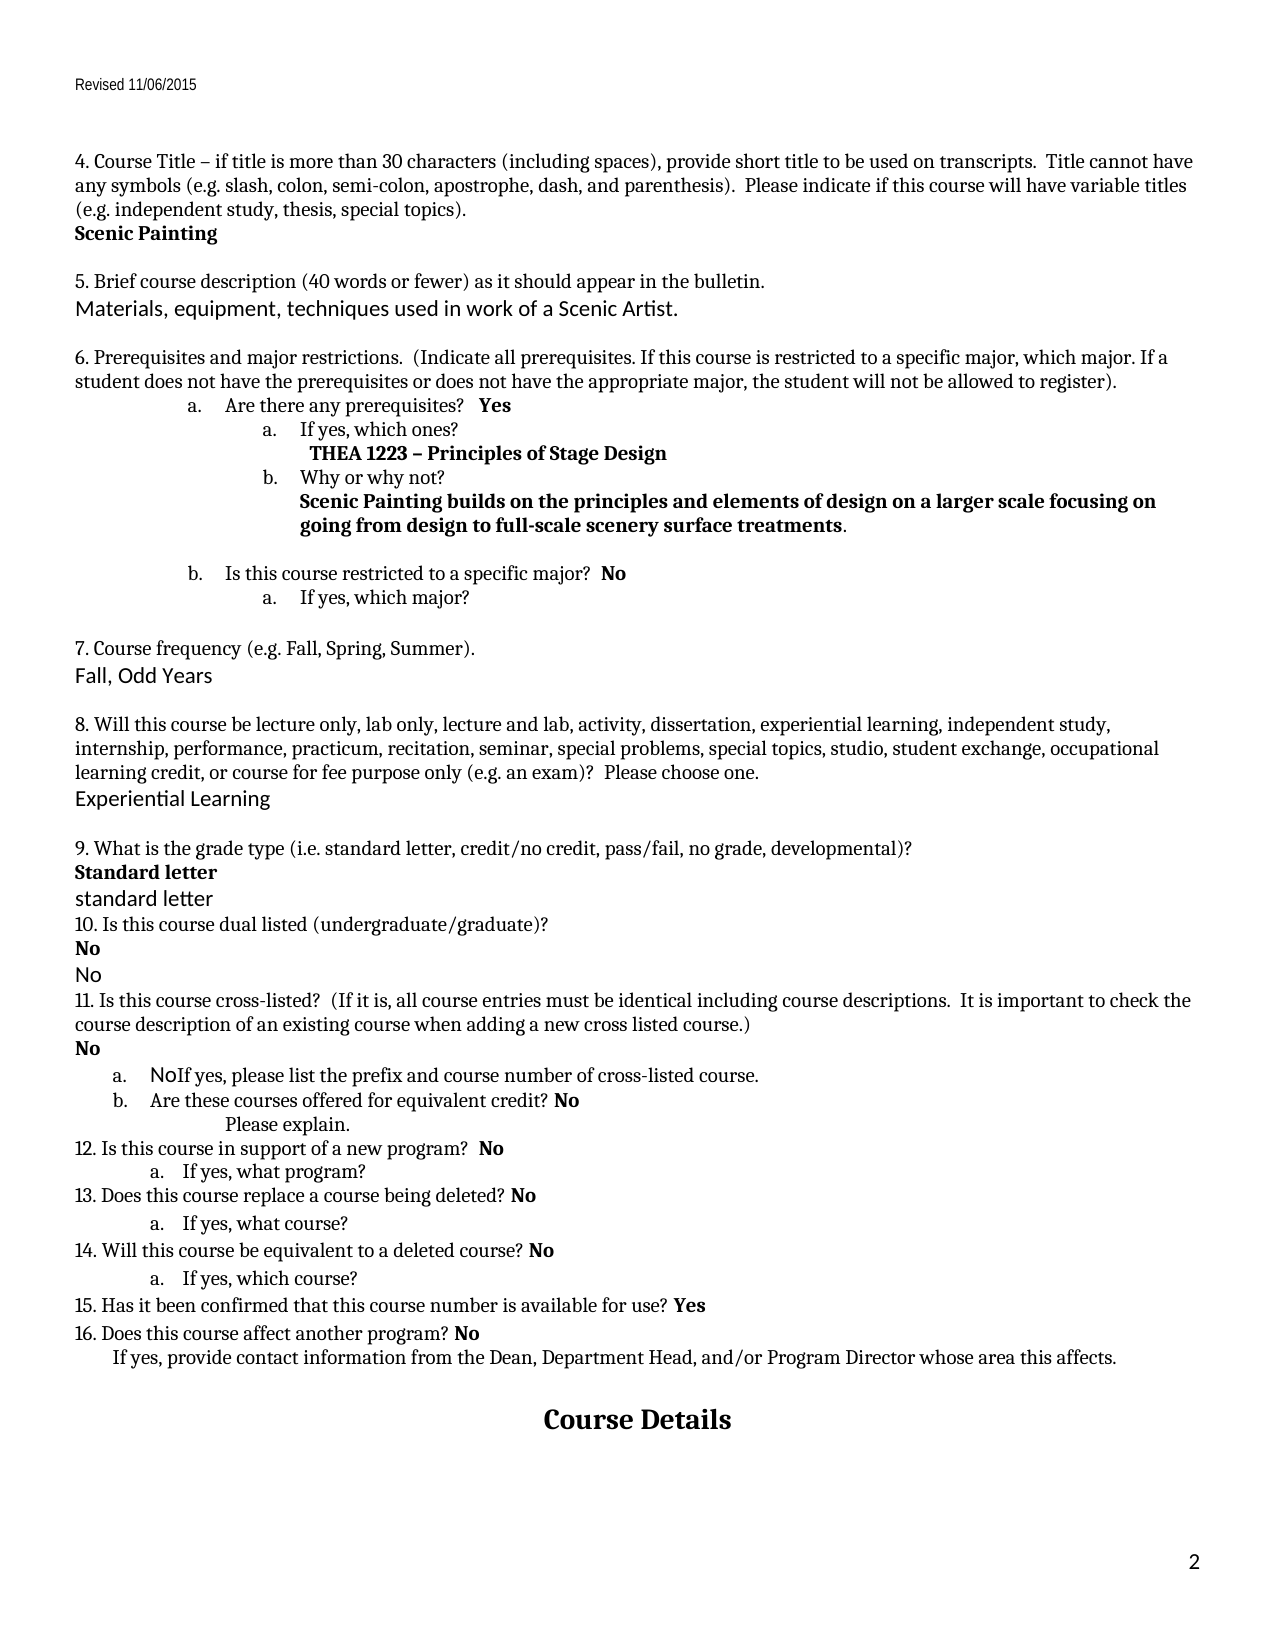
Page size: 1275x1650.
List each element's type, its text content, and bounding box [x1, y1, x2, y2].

text 15. Has it been confirmed that this course number is available for use? [75, 1294, 1200, 1318]
list If yes, which major? [262, 585, 1200, 609]
list Are there any prerequisites? [187, 394, 1200, 418]
text 6. Prerequisites and major restrictions. (Indicate all prerequisites. If this course is restricted to a specific major, which major. If a student does not have the prerequisites or does not have the appropriate major, the student will not be allowed to register). [75, 346, 1200, 394]
text Please explain. [75, 1112, 1200, 1136]
text 10. Is this course dual listed (undergraduate/graduate)? [75, 912, 1200, 936]
list Why or why not? [262, 466, 1200, 489]
text a. If yes, what course? [150, 1212, 1200, 1236]
text 8. Will this course be lecture only, lab only, lecture and lab, activity, dissertation, experiential learning, independent study, internship, performance, practicum, recitation, seminar, special problems, special topics, studio, student exchange, occupational learning credit, or course for fee purpose only (e.g. an exam)? Please choose one. [75, 713, 1200, 784]
text 7. Course frequency (e.g. Fall, Spring, Summer). [75, 637, 1200, 661]
list If yes, which ones? [262, 418, 1200, 442]
text 9. What is the grade type (i.e. standard letter, credit/no credit, pass/fail, no grade, developmental)? [75, 837, 1200, 861]
text 14. Will this course be equivalent to a deleted course? [75, 1239, 1200, 1263]
text 5. Brief course description (40 words or fewer) as it should appear in the bulletin. [75, 270, 1200, 294]
text 11. Is this course cross-listed? (If it is, all course entries must be identical including course descriptions. It is important to check the course description of an existing course when adding a new cross listed course.) [75, 988, 1200, 1036]
text 13. Does this course replace a course being deleted? [75, 1184, 1200, 1208]
list If yes, please list the prefix and course number of cross-listed course. [112, 1060, 1200, 1088]
list Are these courses offered for equivalent credit? [112, 1088, 1200, 1112]
list Is this course restricted to a specific major? [187, 561, 1200, 585]
text 16. Does this course affect another program? [75, 1322, 1200, 1346]
text a. If yes, which course? [150, 1267, 1200, 1291]
text Course Details [75, 1403, 1200, 1437]
text a. If yes, what program? [150, 1160, 1200, 1184]
text 12. Is this course in support of a new program? [75, 1136, 1200, 1160]
text 4. Course Title – if title is more than 30 characters (including spaces), provide short title to be used on transcripts. Title cannot have any symbols (e.g. slash, colon, semi-colon, apostrophe, dash, and parenthesis). Please indicate if this course will have variable titles (e.g. independent study, thesis, special topics). [75, 150, 1200, 222]
text If yes, provide contact information from the Dean, Department Head, and/or Program Director whose area this affects. [112, 1346, 1200, 1369]
